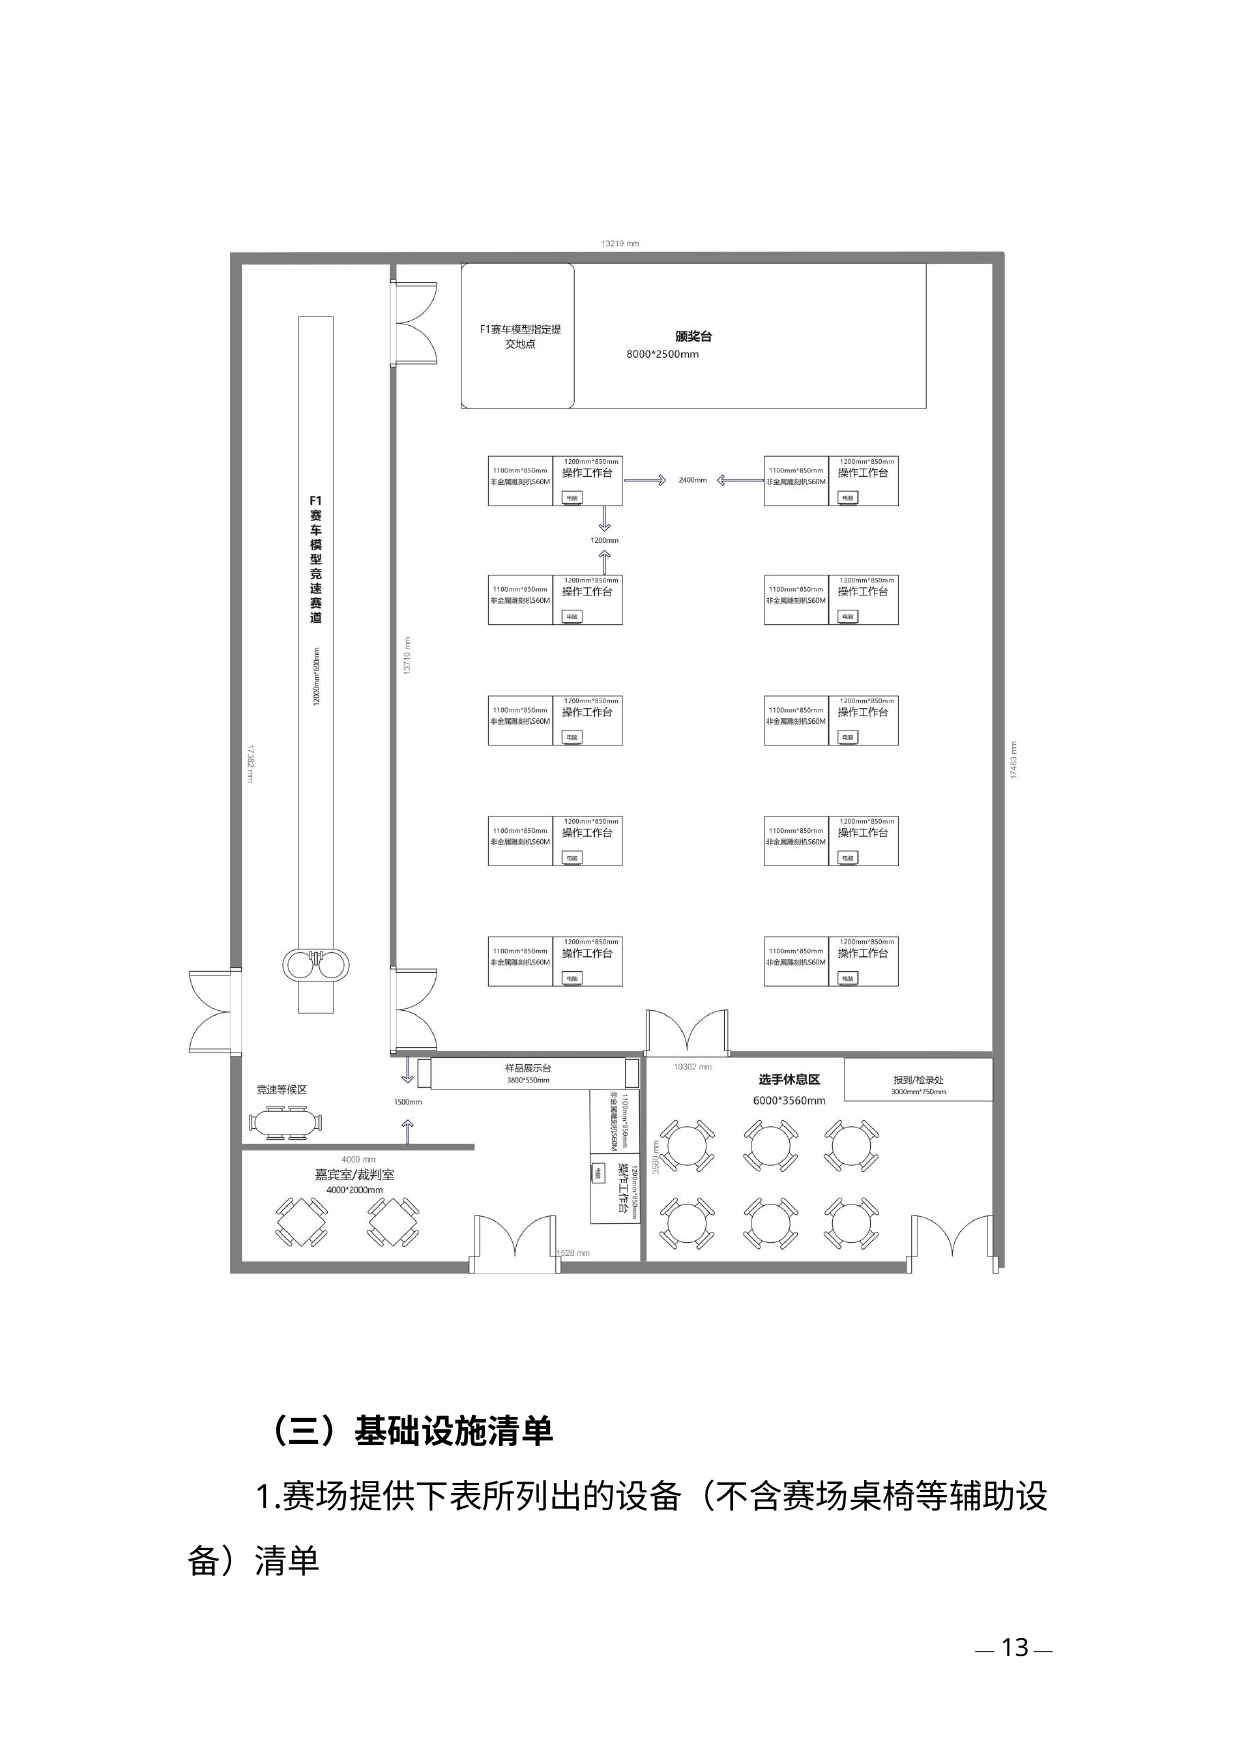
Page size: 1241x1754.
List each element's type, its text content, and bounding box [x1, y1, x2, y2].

picture [185, 211, 1048, 1308]
text 1.赛场提供下表所列出的设备（不含赛场桌椅等辅助设备）清单 [187, 1462, 1053, 1592]
text （三）基础设施清单 [187, 1397, 1053, 1462]
